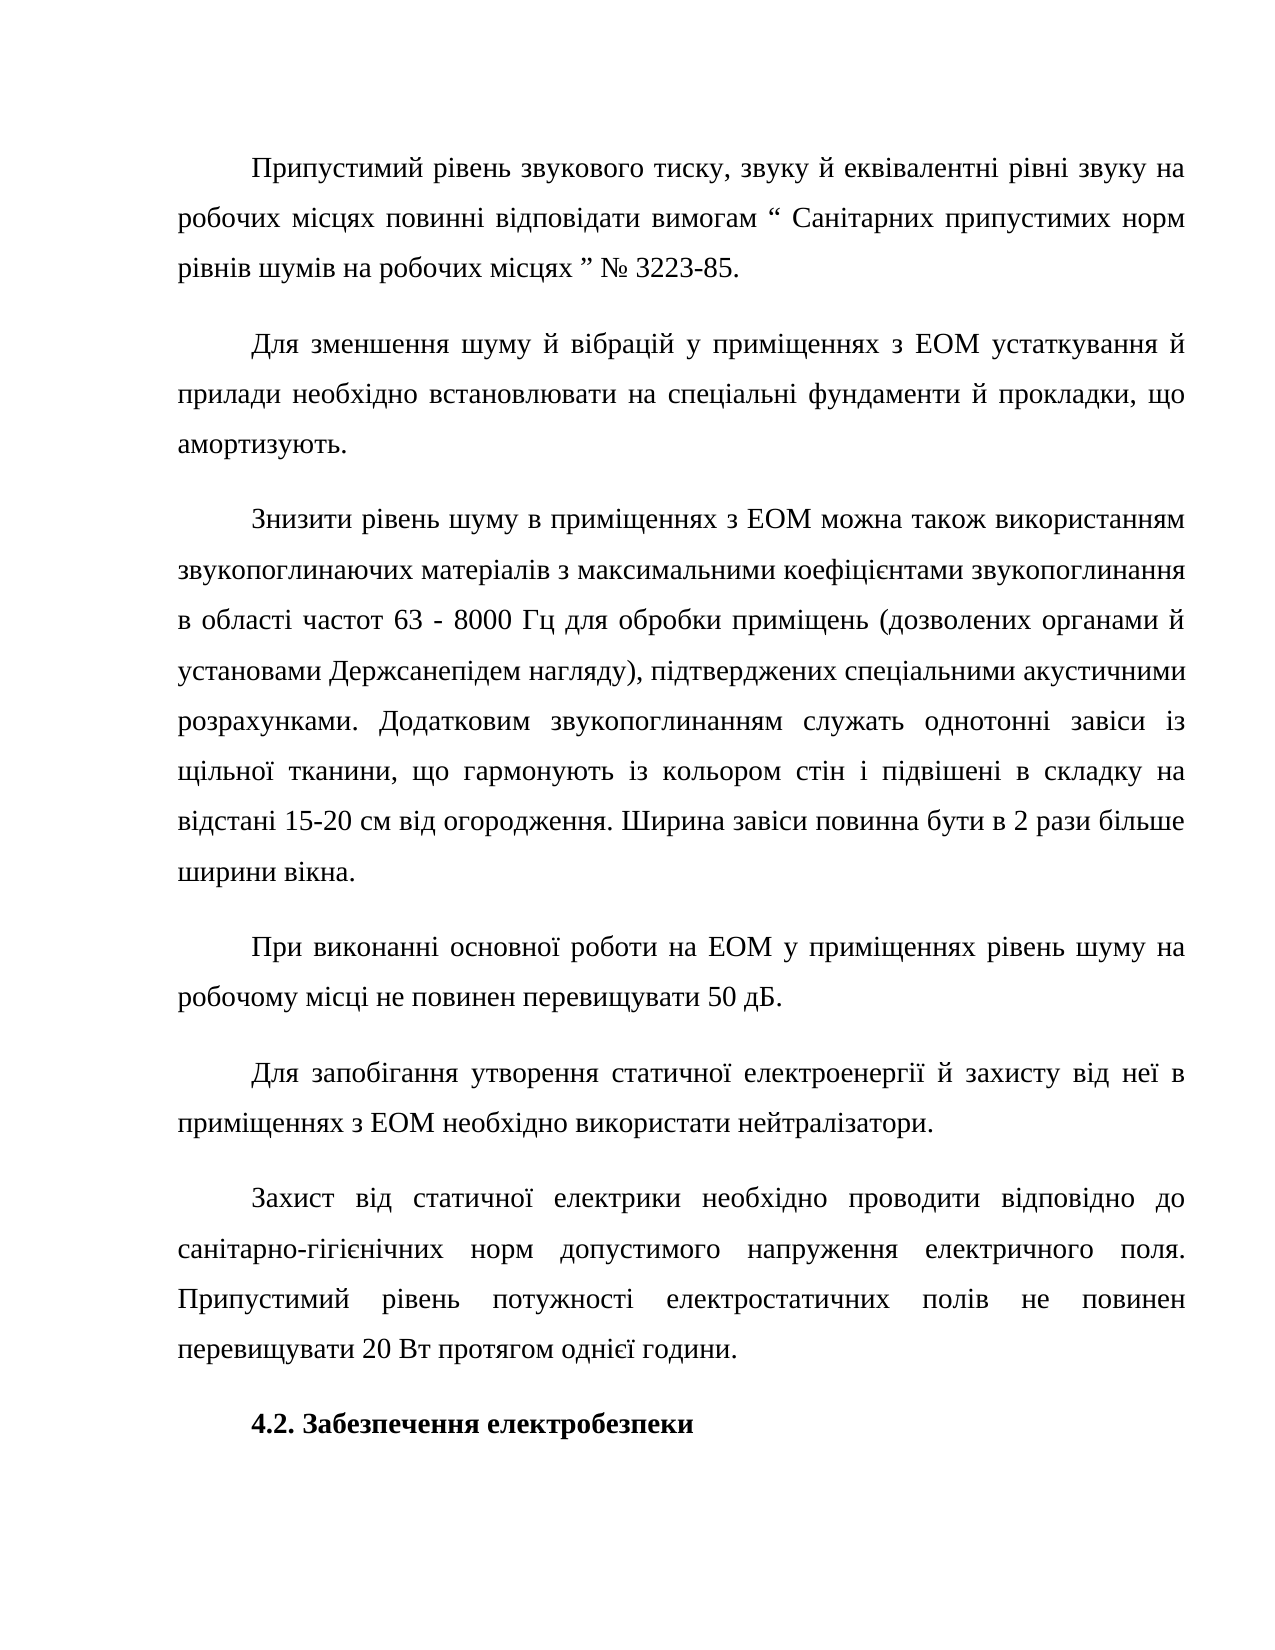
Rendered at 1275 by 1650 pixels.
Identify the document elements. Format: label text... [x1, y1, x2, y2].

text При виконанні основної роботи на ЕОМ у приміщеннях рівень шуму на робочому місці не повинен перевищувати 50 дБ. [177, 929, 1186, 1013]
text 4.2. Забезпечення електробезпеки [177, 1407, 1186, 1440]
text Захист від статичної електрики необхідно проводити відповідно до санітарно-гігієнічних норм допустимого напруження електричного поля. Припустимий рівень потужності електростатичних полів не повинен перевищувати 20 Вт протягом однієї години. [177, 1180, 1186, 1365]
text Для зменшення шуму й вібрацій у приміщеннях з ЕОМ устаткування й прилади необхідно встановлювати на спеціальні фундаменти й прокладки, що амортизують. [177, 326, 1186, 460]
text Припустимий рівень звукового тиску, звуку й еквівалентні рівні звуку на робочих місцях повинні відповідати вимогам “ Санітарних припустимих норм рівнів шумів на робочих місцях ” № 3223-85. [177, 150, 1186, 284]
text Знизити рівень шуму в приміщеннях з ЕОМ можна також використанням звукопоглинаючих матеріалів з максимальними коефіцієнтами звукопоглинання в області частот 63 - 8000 Гц для обробки приміщень (дозволених органами й установами Держсанепідем нагляду), підтверджених спеціальними акустичними розрахунками. Додатковим звукопоглинанням служать однотонні завіси із щільної тканини, що гармонують із кольором стін і підвішені в складку на відстані 15- від огородження. Ширина завіси повинна бути в 2 рази більше ширини вікна. [177, 502, 1186, 887]
text Для запобігання утворення статичної електроенергії й захисту від неї в приміщеннях з ЕОМ необхідно використати нейтралізатори. [177, 1055, 1186, 1139]
